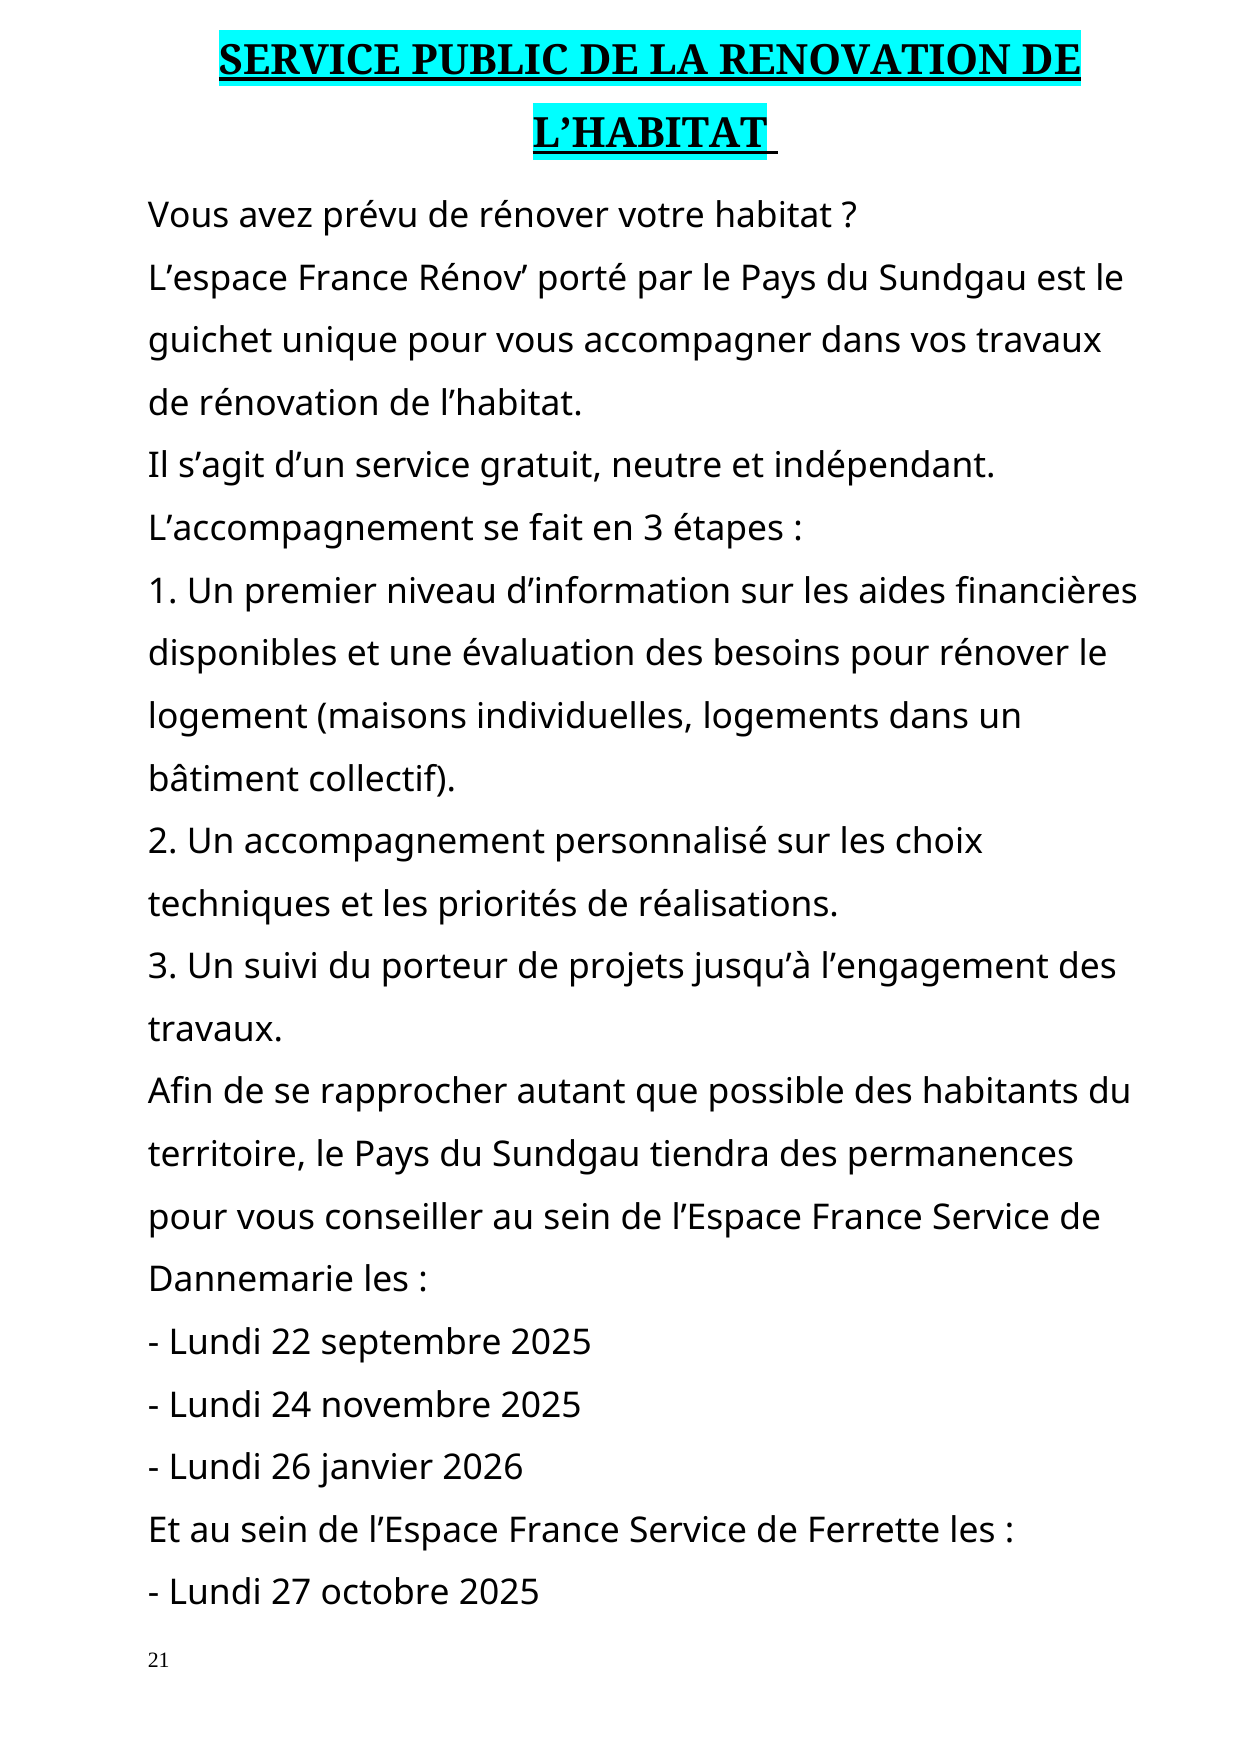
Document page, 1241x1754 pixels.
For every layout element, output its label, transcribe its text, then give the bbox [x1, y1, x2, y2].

text L’accompagnement se fait en 3 étapes : [148, 503, 1152, 551]
text 1. Un premier niveau d’information sur les aides financières disponibles et une évaluation des besoins pour rénover le logement (maisons individuelles, logements dans un bâtiment collectif). [148, 565, 1152, 801]
text L’espace France Rénov’ porté par le Pays du Sundgau est le guichet unique pour vous accompagner dans vos travaux de rénovation de l’habitat. [148, 252, 1152, 426]
text Il s’agit d’un service gratuit, neutre et indépendant. [148, 440, 1152, 488]
text 2. Un accompagnement personnalisé sur les choix techniques et les priorités de réalisations. [148, 816, 1152, 926]
text SERVICE PUBLIC DE LA RENOVATION DE L’HABITAT [148, 29, 1152, 160]
text - Lundi 22 septembre 2025 [148, 1316, 1152, 1365]
text Afin de se rapprocher autant que possible des habitants du territoire, le Pays du Sundgau tiendra des permanences pour vous conseiller au sein de l’Espace France Service de Dannemarie les : [148, 1066, 1152, 1302]
text Vous avez prévu de rénover votre habitat ? [148, 189, 1152, 238]
text Et au sein de l’Espace France Service de Ferrette les : [148, 1504, 1152, 1552]
text - Lundi 24 novembre 2025 [148, 1379, 1152, 1427]
text 3. Un suivi du porteur de projets jusqu’à l’engagement des travaux. [148, 941, 1152, 1052]
text - Lundi 26 janvier 2026 [148, 1442, 1152, 1490]
text - Lundi 27 octobre 2025 [148, 1567, 1152, 1615]
